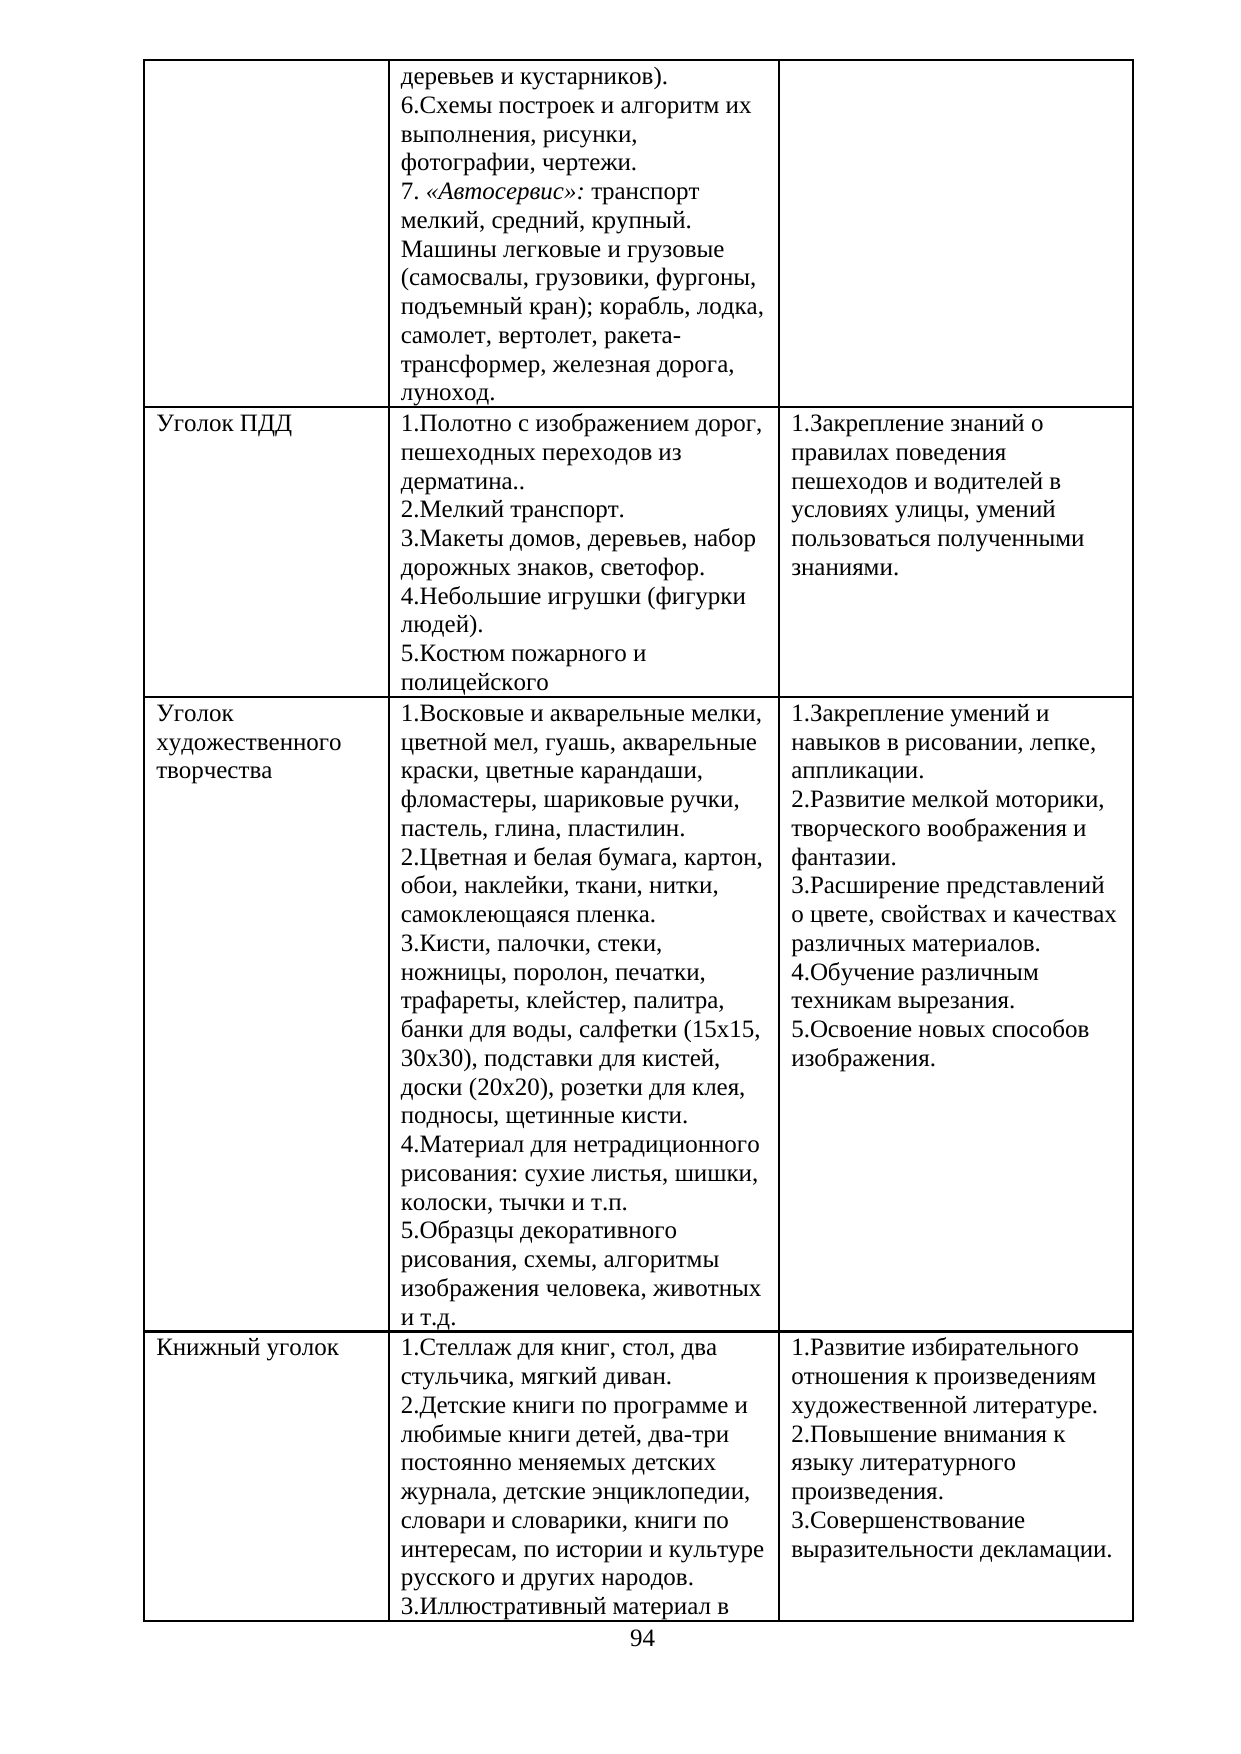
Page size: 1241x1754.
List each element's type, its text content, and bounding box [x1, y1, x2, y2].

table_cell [145, 61, 388, 406]
table_cell Уголок художественного творчества [145, 698, 388, 1330]
table_cell Уголок ПДД [145, 408, 388, 696]
table_cell 1.Закрепление умений и навыков в рисовании, лепке, аппликации. 2.Развитие мелкой моторики, творческого воображения и фантазии. 3.Расширение представлений о цвете, свойствах и качествах различных материалов. 4.Обучение различным техникам вырезания. 5.Освоение новых способов изображения. [780, 698, 1132, 1330]
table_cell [780, 1333, 1132, 1620]
table_cell 1.Полотно с изображением дорог, пешеходных переходов из дерматина.. 2.Мелкий транспорт. 3.Макеты домов, деревьев, набор дорожных знаков, светофор. 4.Небольшие игрушки (фигурки людей). 5.Костюм пожарного и полицейского [390, 408, 778, 696]
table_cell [780, 61, 1132, 406]
table_cell Книжный уголок [145, 1333, 388, 1620]
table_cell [390, 1333, 778, 1620]
table_cell 1.Восковые и акварельные мелки, цветной мел, гуашь, акварельные краски, цветные карандаши, фломастеры, шариковые ручки, пастель, глина, пластилин. 2.Цветная и белая бумага, картон, обои, наклейки, ткани, нитки, самоклеющаяся пленка. 3.Кисти, палочки, стеки, ножницы, поролон, печатки, трафареты, клейстер, палитра, банки для воды, салфетки (15х15, 30х30), подставки для кистей, доски (20х20), розетки для клея, подносы, щетинные кисти. 4.Материал для нетрадиционного рисования: сухие листья, шишки, колоски, тычки и т.п. 5.Образцы декоративного рисования, схемы, алгоритмы изображения человека, животных и т.д. [390, 698, 778, 1330]
table_cell 1.Закрепление знаний о правилах поведения пешеходов и водителей в условиях улицы, умений пользоваться полученными знаниями. [780, 408, 1132, 696]
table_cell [390, 61, 778, 406]
